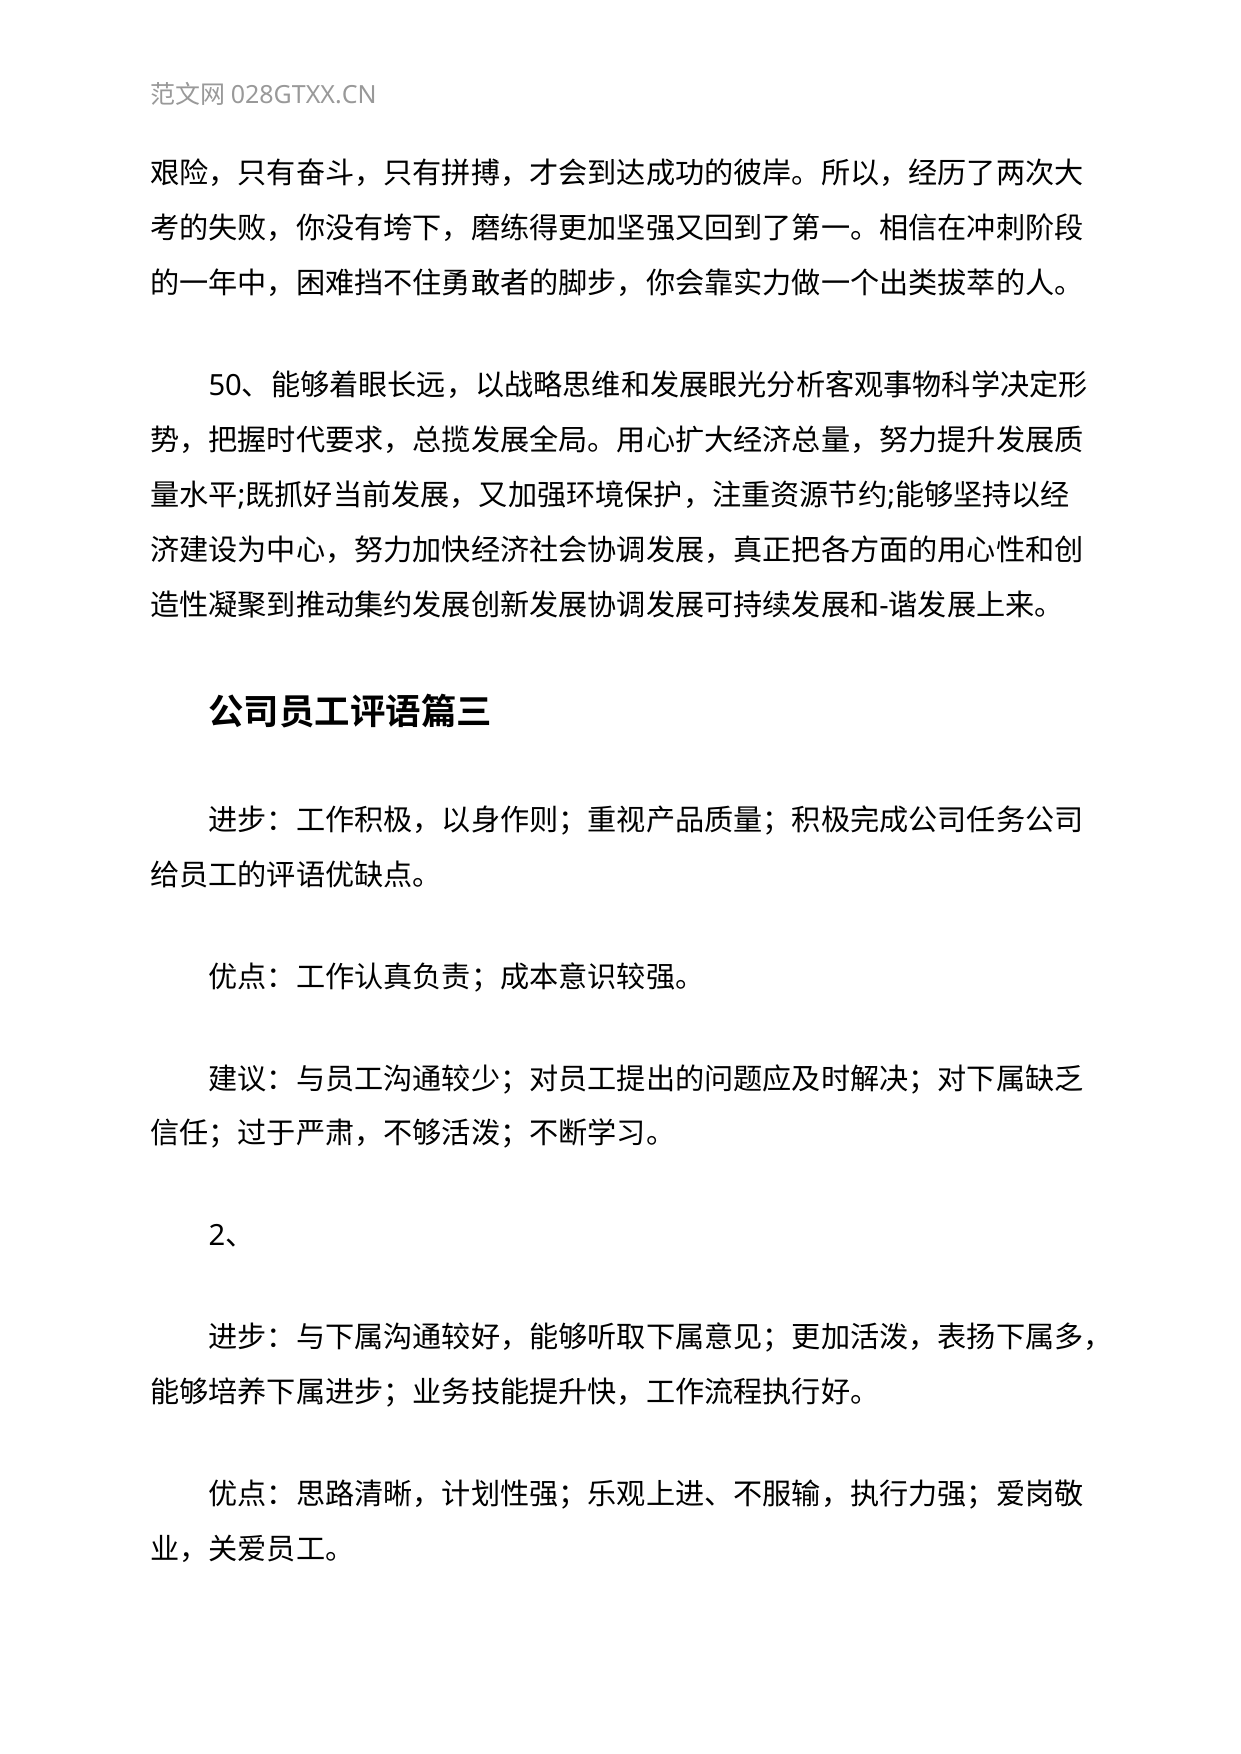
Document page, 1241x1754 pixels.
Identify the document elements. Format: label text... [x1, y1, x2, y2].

text 优点：工作认真负责；成本意识较强。 [150, 953, 1090, 996]
text 进步：与下属沟通较好，能够听取下属意见；更加活泼，表扬下属多，能够培养下属进步；业务技能提升快，工作流程执行好。 [150, 1314, 1090, 1411]
text 2、 [150, 1212, 1090, 1254]
text 公司员工评语篇三 [150, 683, 1090, 734]
text 优点：思路清晰，计划性强；乐观上进、不服输，执行力强；爱岗敬业，关爱员工。 [150, 1471, 1090, 1568]
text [150, 150, 1090, 302]
text 50、能够着眼长远，以战略思维和发展眼光分析客观事物科学决定形势，把握时代要求，总揽发展全局。用心扩大经济总量，努力提升发展质量水平;既抓好当前发展，又加强环境保护，注重资源节约;能够坚持以经济建设为中心，努力加快经济社会协调发展，真正把各方面的用心性和创造性凝聚到推动集约发展创新发展协调发展可持续发展和-谐发展上来。 [150, 362, 1090, 624]
text 建议：与员工沟通较少；对员工提出的问题应及时解决；对下属缺乏信任；过于严肃，不够活泼；不断学习。 [150, 1055, 1090, 1152]
text 进步：工作积极，以身作则；重视产品质量；积极完成公司任务公司给员工的评语优缺点。 [150, 797, 1090, 894]
